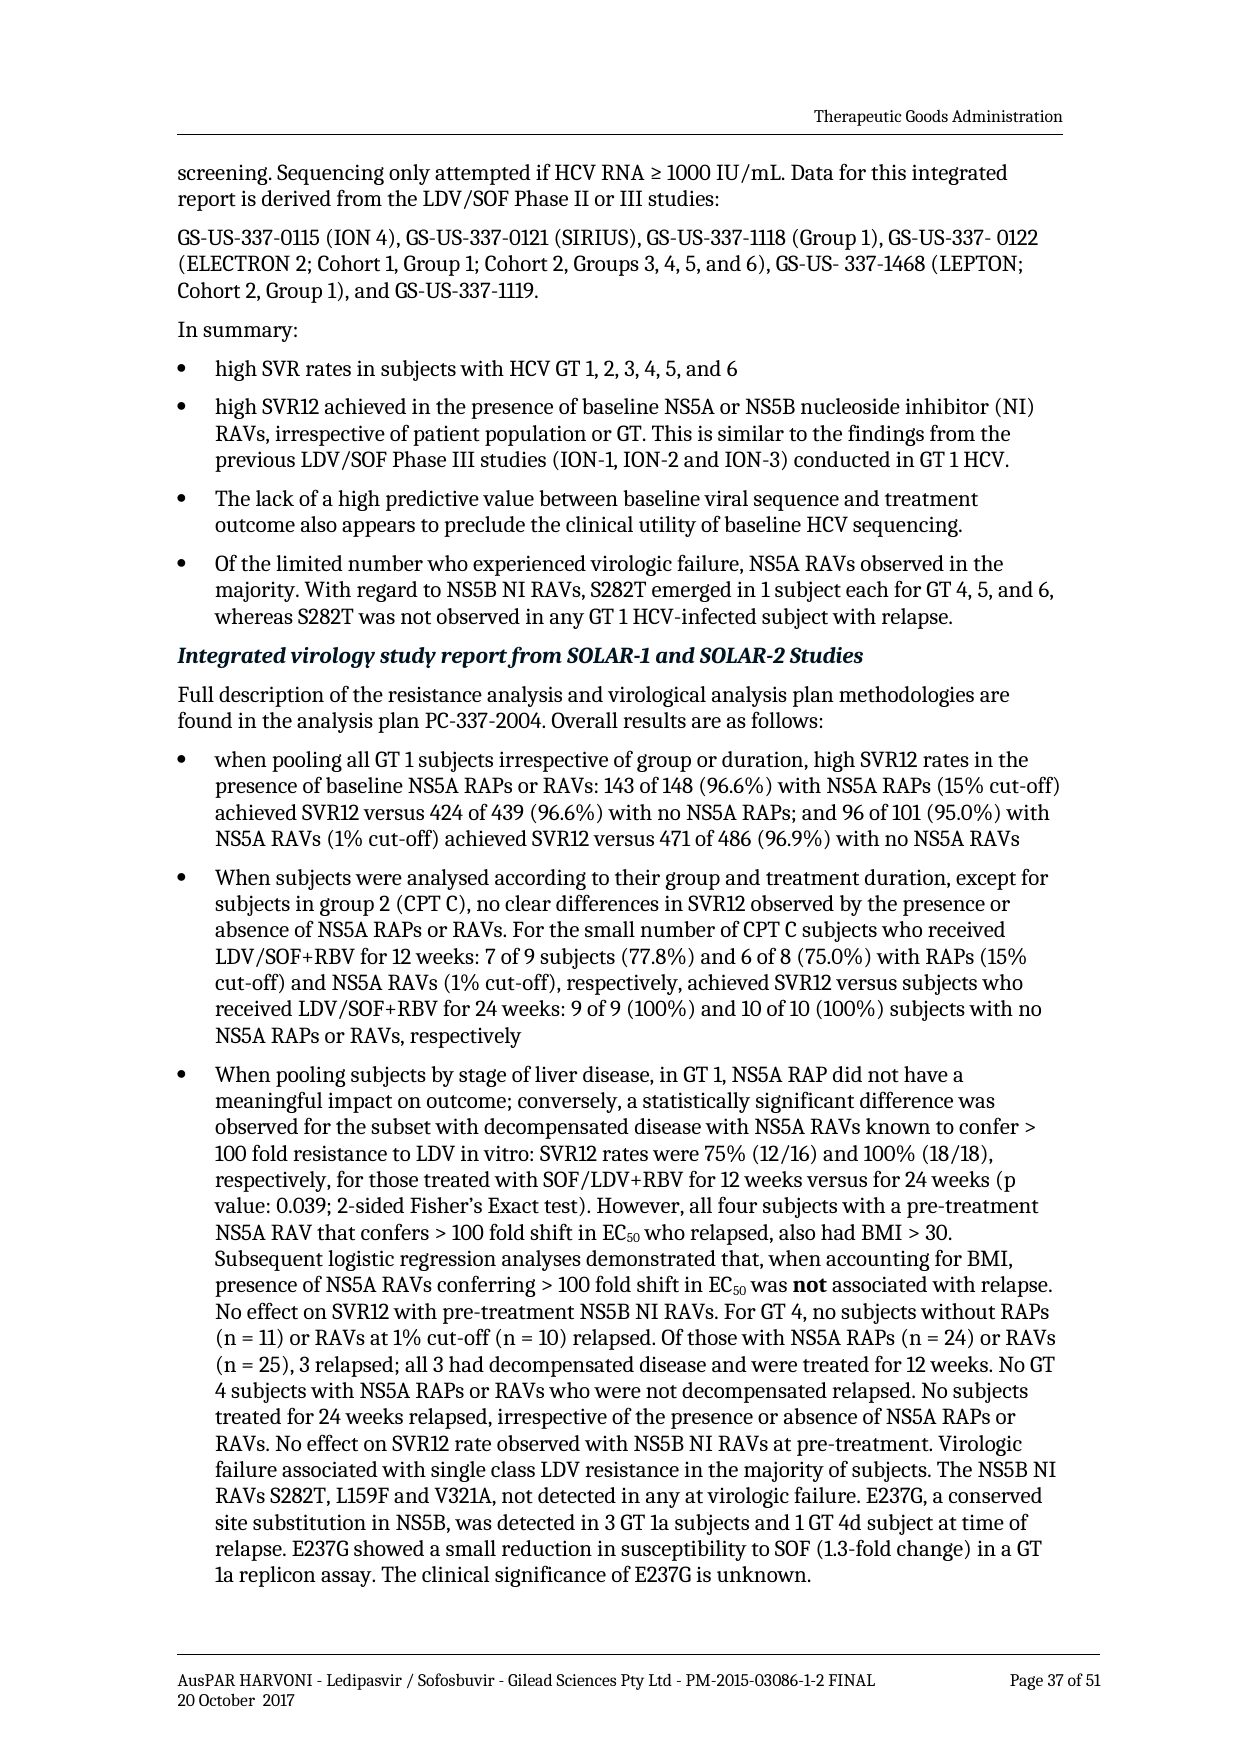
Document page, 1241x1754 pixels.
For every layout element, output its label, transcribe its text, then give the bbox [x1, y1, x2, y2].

text GS-US-337-0115 (ION 4), GS-US-337-0121 (SIRIUS), GS-US-337-1118 (Group 1), GS-US-337- 0122 (ELECTRON 2; Cohort 1, Group 1; Cohort 2, Groups 3, 4, 5, and 6), GS-US- 337-1468 (LEPTON; Cohort 2, Group 1), and GS-US-337-1119. [177, 225, 1063, 304]
list When subjects were analysed according to their group and treatment duration, except for subjects in group 2 (CPT C), no clear differences in SVR12 observed by the presence or absence of NS5A RAPs or RAVs. For the small number of CPT C subjects who received LDV/SOF+RBV for 12 weeks: 7 of 9 subjects (77.8%) and 6 of 8 (75.0%) with RAPs (15% cut-off) and NS5A RAVs (1% cut-off), respectively, achieved SVR12 versus subjects who received LDV/SOF+RBV for 24 weeks: 9 of 9 (100%) and 10 of 10 (100%) subjects with no NS5A RAPs or RAVs, respectively [177, 864, 1063, 1049]
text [177, 160, 1063, 212]
list high SVR12 achieved in the presence of baseline NS5A or NS5B nucleoside inhibitor (NI) RAVs, irrespective of patient population or GT. This is similar to the findings from the previous LDV/SOF Phase III studies (ION-1, ION-2 and ION-3) conducted in GT 1 HCV. [177, 394, 1063, 473]
list high SVR rates in subjects with HCV GT 1, 2, 3, 4, 5, and 6 [177, 355, 1063, 382]
text Full description of the resistance analysis and virological analysis plan methodologies are found in the analysis plan PC-337-2004. Overall results are as follows: [177, 681, 1063, 734]
list Of the limited number who experienced virologic failure, NS5A RAVs observed in the majority. With regard to NS5B NI RAVs, S282T emerged in 1 subject each for GT 4, 5, and 6, whereas S282T was not observed in any GT 1 HCV-infected subject with relapse. [177, 551, 1063, 630]
subtitle Integrated virology study report from SOLAR-1 and SOLAR-2 Studies [177, 642, 1063, 669]
text In summary: [177, 316, 1063, 343]
list The lack of a high predictive value between baseline viral sequence and treatment outcome also appears to preclude the clinical utility of baseline HCV sequencing. [177, 486, 1063, 538]
list When pooling subjects by stage of liver disease, in GT 1, NS5A RAP did not have a meaningful impact on outcome; conversely, a statistically significant difference was observed for the subset with decompensated disease with NS5A RAVs known to confer > 100 fold resistance to LDV in vitro: SVR12 rates were 75% (12/16) and 100% (18/18), respectively, for those treated with SOF/LDV+RBV for 12 weeks versus for 24 weeks (p value: 0.039; 2-sided Fisher’s Exact test). However, all four subjects with a pre-treatment NS5A RAV that confers > 100 fold shift in EC50 who relapsed, also had BMI > 30. Subsequent logistic regression analyses demonstrated that, when accounting for BMI, presence of NS5A RAVs conferring > 100 fold shift in EC50 was not associated with relapse. No effect on SVR12 with pre-treatment NS5B NI RAVs. For GT 4, no subjects without RAPs (n = 11) or RAVs at 1% cut-off (n = 10) relapsed. Of those with NS5A RAPs (n = 24) or RAVs (n = 25), 3 relapsed; all 3 had decompensated disease and were treated for 12 weeks. No GT 4 subjects with NS5A RAPs or RAVs who were not decompensated relapsed. No subjects treated for 24 weeks relapsed, irrespective of the presence or absence of NS5A RAPs or RAVs. No effect on SVR12 rate observed with NS5B NI RAVs at pre-treatment. Virologic failure associated with single class LDV resistance in the majority of subjects. The NS5B NI RAVs S282T, L159F and V321A, not detected in any at virologic failure. E237G, a conserved site substitution in NS5B, was detected in 3 GT 1a subjects and 1 GT 4d subject at time of relapse. E237G showed a small reduction in susceptibility to SOF (1.3-fold change) in a GT 1a replicon assay. The clinical significance of E237G is unknown. [177, 1061, 1063, 1588]
list when pooling all GT 1 subjects irrespective of group or duration, high SVR12 rates in the presence of baseline NS5A RAPs or RAVs: 143 of 148 (96.6%) with NS5A RAPs (15% cut-off) achieved SVR12 versus 424 of 439 (96.6%) with no NS5A RAPs; and 96 of 101 (95.0%) with NS5A RAVs (1% cut-off) achieved SVR12 versus 471 of 486 (96.9%) with no NS5A RAVs [177, 747, 1063, 852]
